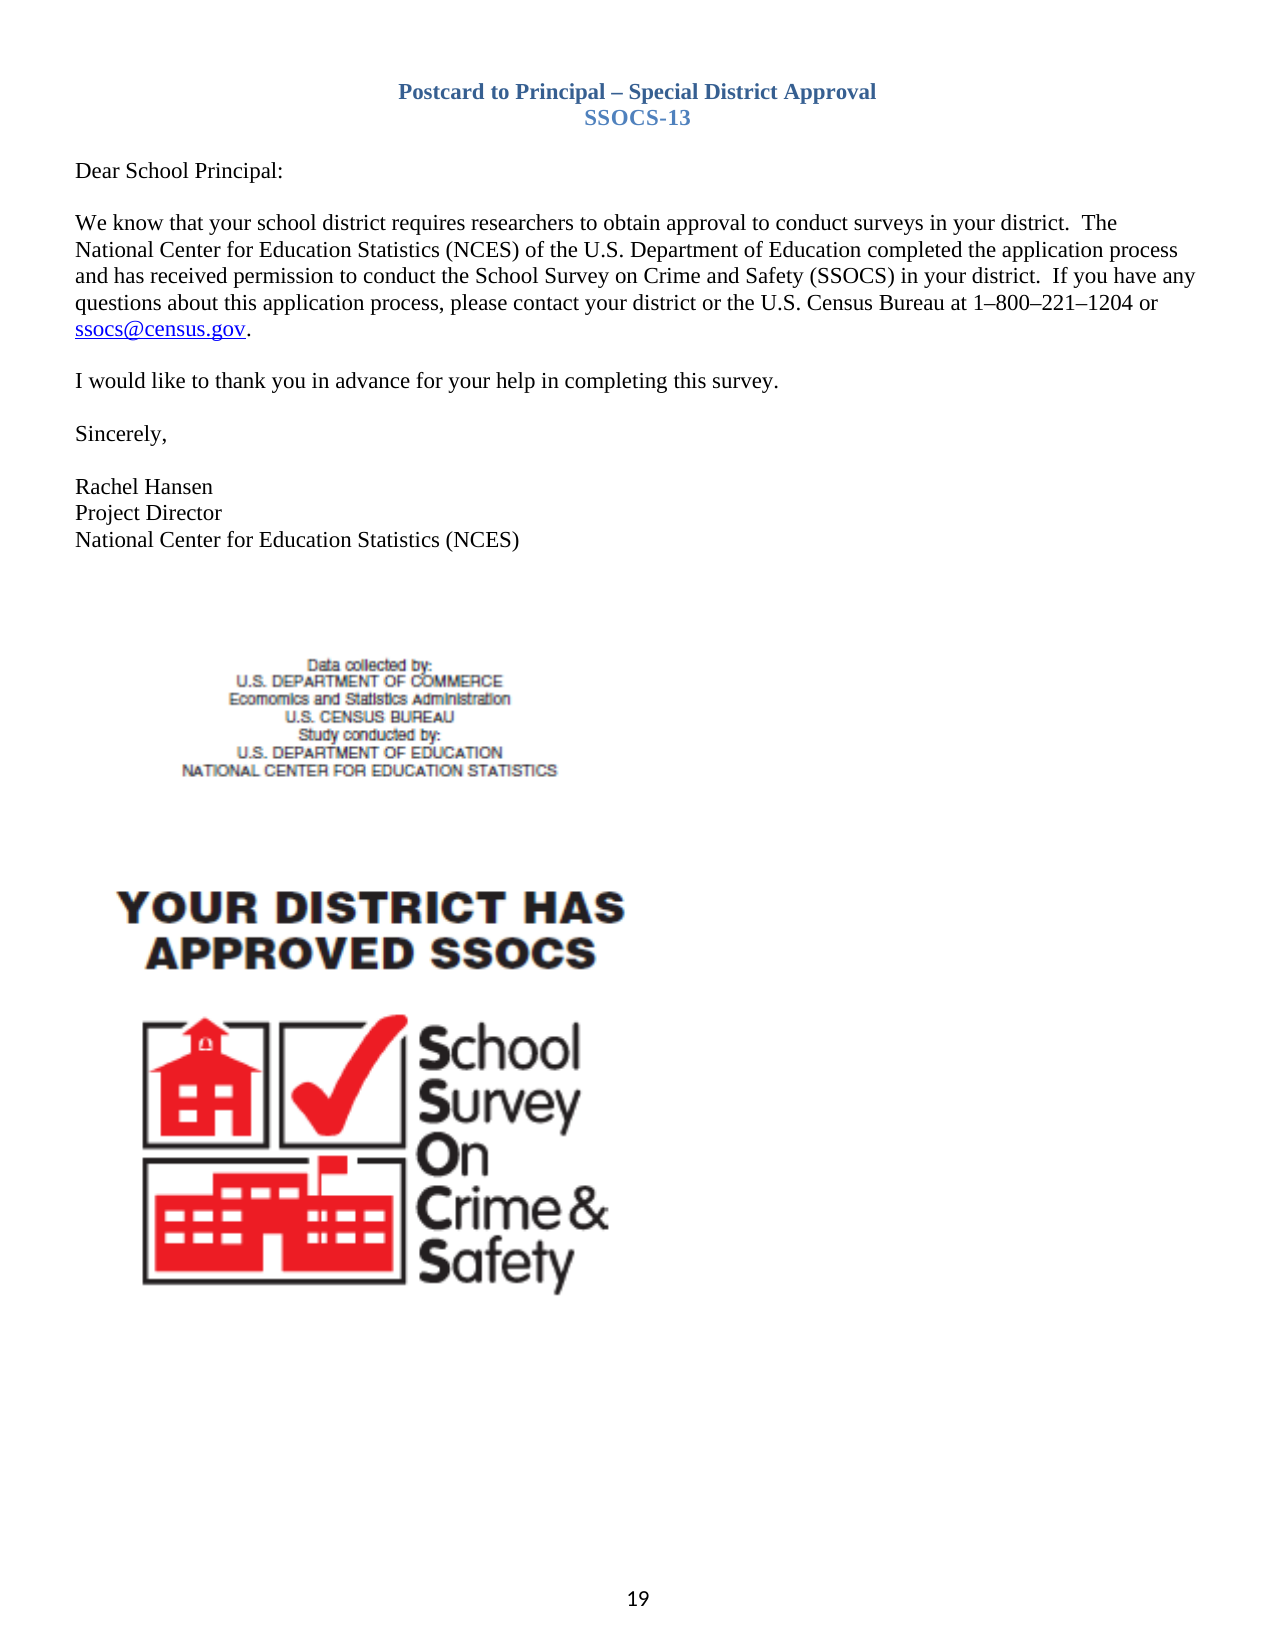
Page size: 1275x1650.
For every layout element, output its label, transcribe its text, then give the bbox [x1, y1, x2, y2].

subtitle Postcard to Principal – Special District Approval [75, 78, 1200, 104]
text I would like to thank you in advance for your help in completing this survey. [75, 368, 1200, 394]
text National Center for Education Statistics (NCES) [75, 526, 1200, 552]
text Rachel Hansen [75, 473, 1200, 499]
text Dear School Principal: [75, 157, 1200, 183]
text Project Director [75, 499, 1200, 526]
text Sincerely, [75, 420, 1200, 447]
text SSOCS-13 [75, 104, 1200, 130]
text We know that your school district requires researchers to obtain approval to conduct surveys in your district. The National Center for Education Statistics (NCES) of the U.S. Department of Education completed the application process and has received permission to conduct the School Survey on Crime and Safety (SSOCS) in your district. If you have any questions about this application process, please contact your district or the U.S. Census Bureau at 1–800–221–1204 or ssocs@census.gov. [75, 209, 1200, 341]
